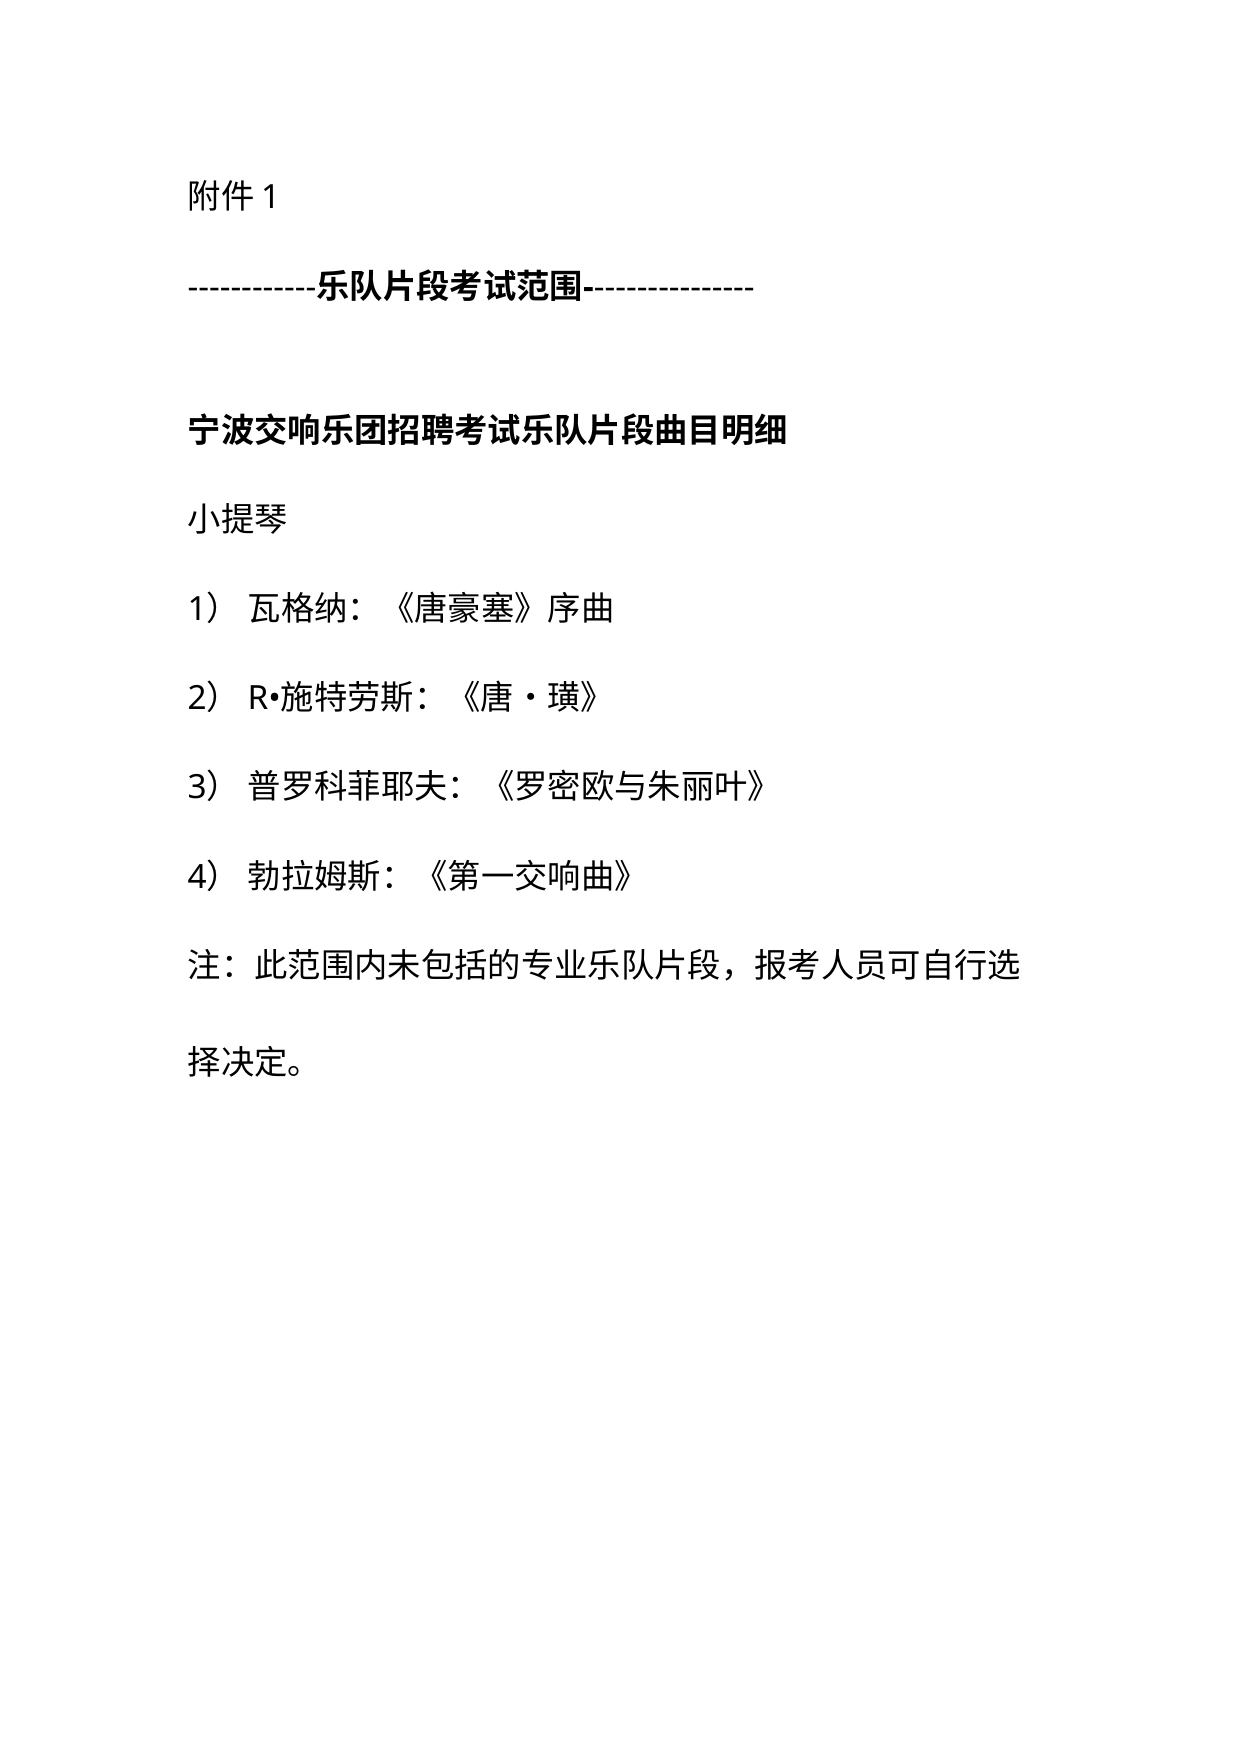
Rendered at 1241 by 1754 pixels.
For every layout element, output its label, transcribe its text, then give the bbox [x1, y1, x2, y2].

text ------------乐队片段考试范围---------------- [187, 251, 1053, 316]
text 附件1 [187, 162, 1053, 227]
text 4） 勃拉姆斯：《第一交响曲》 [187, 841, 1053, 906]
text 2） R•施特劳斯：《唐•璜》 [187, 663, 1053, 728]
text 小提琴 [187, 484, 1053, 549]
text 3） 普罗科菲耶夫：《罗密欧与朱丽叶》 [187, 752, 1053, 817]
text 1） 瓦格纳：《唐豪塞》序曲 [187, 574, 1053, 639]
text 宁波交响乐团招聘考试乐队片段曲目明细 [187, 396, 1053, 461]
text 注：此范围内未包括的专业乐队片段，报考人员可自行选择决定。 [187, 930, 1053, 1093]
